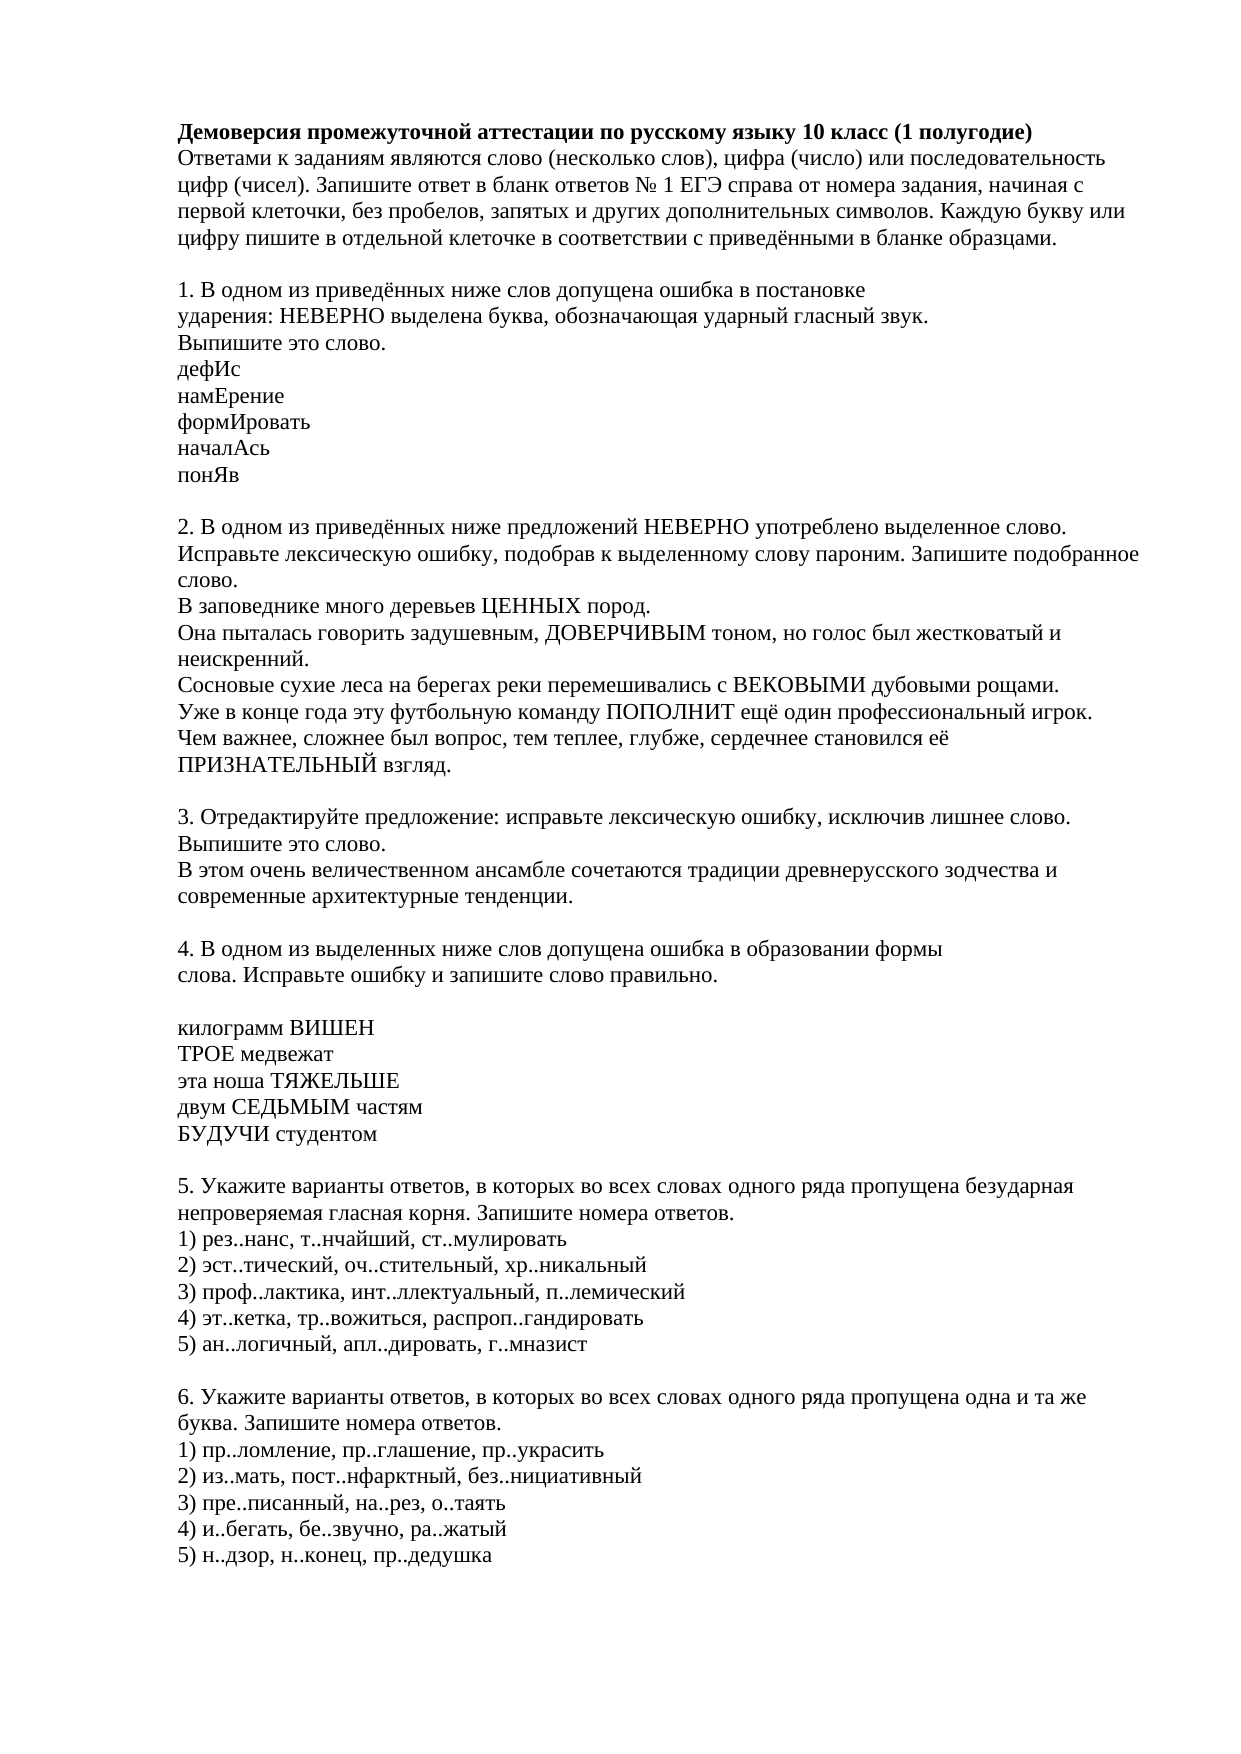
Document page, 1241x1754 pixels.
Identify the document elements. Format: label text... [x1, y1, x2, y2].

text дефИс [177, 355, 1152, 382]
text 1) рез..нанс, т..нчайший, ст..мулировать [177, 1225, 1152, 1251]
text ТРОЕ медвежат [177, 1041, 1152, 1067]
text 2) из..мать, пост..нфарктный, без..нициативный [177, 1462, 1152, 1488]
text 4) и..бегать, бе..звучно, ра..жатый [177, 1515, 1152, 1541]
text 3. Отредактируйте предложение: исправьте лексическую ошибку, исключив лишнее слово. Выпишите это слово. [177, 803, 1152, 856]
text 2. В одном из приведённых ниже предложений НЕВЕРНО употреблено выделенное слово. Исправьте лексическую ошибку, подобрав к выделенному слову пароним. Запишите подобранное слово. [177, 513, 1152, 592]
text Она пыталась говорить задушевным, ДОВЕРЧИВЫМ тоном, но голос был жестковатый и неискренний. [177, 619, 1152, 672]
text 3) пре..писанный, на..рез, о..таять [177, 1488, 1152, 1515]
text 3) проф..лактика, инт..ллектуальный, п..лемический [177, 1278, 1152, 1304]
text килограмм ВИШЕН [177, 1014, 1152, 1041]
text 1. В одном из приведённых ниже слов допущена ошибка в постановке [177, 276, 1152, 303]
text Демоверсия промежуточной аттестации по русскому языку 10 класс (1 полугодие) [177, 118, 1152, 144]
text 4. В одном из выделенных ниже слов допущена ошибка в образовании формы [177, 935, 1152, 961]
text Сосновые сухие леса на берегах реки перемешивались с ВЕКОВЫМИ дубовыми рощами. [177, 672, 1152, 698]
text Выпишите это слово. [177, 329, 1152, 355]
text намЕрение [177, 382, 1152, 408]
text Чем важнее, сложнее был вопрос, тем теплее, глубже, сердечнее становился её ПРИЗНАТЕЛЬНЫЙ взгляд. [177, 724, 1152, 777]
text Ответами к заданиям являются слово (несколько слов), цифра (число) или последовательность цифр (чисел). Запишите ответ в бланк ответов № 1 ЕГЭ справа от номера задания, начиная с первой клеточки, без пробелов, запятых и других дополнительных символов. Каждую букву или цифру пишите в отдельной клеточке в соответствии с приведёнными в бланке образцами. [177, 144, 1152, 250]
text эта ноша ТЯЖЕЛЬШЕ [177, 1067, 1152, 1093]
text БУДУЧИ студентом [177, 1119, 1152, 1146]
text В этом очень величественном ансамбле сочетаются традиции древнерусского зодчества и современные архитектурные тенденции. [177, 856, 1152, 909]
text 6. Укажите варианты ответов, в которых во всех словах одного ряда пропущена одна и та же буква. Запишите номера ответов. [177, 1383, 1152, 1436]
text В заповеднике много деревьев ЦЕННЫХ пород. [177, 592, 1152, 619]
text 5) н..дзор, н..конец, пр..дедушка [177, 1541, 1152, 1568]
text слова. Исправьте ошибку и запишите слово правильно. [177, 961, 1152, 988]
text 4) эт..кетка, тр..вожиться, распроп..гандировать [177, 1304, 1152, 1330]
text 5. Укажите варианты ответов, в которых во всех словах одного ряда пропущена безударная непроверяемая гласная корня. Запишите номера ответов. [177, 1172, 1152, 1225]
text началАсь [177, 434, 1152, 461]
text формИровать [177, 408, 1152, 434]
text 5) ан..логичный, апл..дировать, г..мназист [177, 1330, 1152, 1357]
text 2) эст..тический, оч..стительный, хр..никальный [177, 1251, 1152, 1278]
text 1) пр..ломление, пр..глашение, пр..украсить [177, 1436, 1152, 1462]
text двум СЕДЬМЫМ частям [177, 1093, 1152, 1119]
text понЯв [177, 461, 1152, 487]
text Уже в конце года эту футбольную команду ПОПОЛНИТ ещё один профессиональный игрок. [177, 698, 1152, 724]
text ударения: НЕВЕРНО выделена буква, обозначающая ударный гласный звук. [177, 303, 1152, 329]
